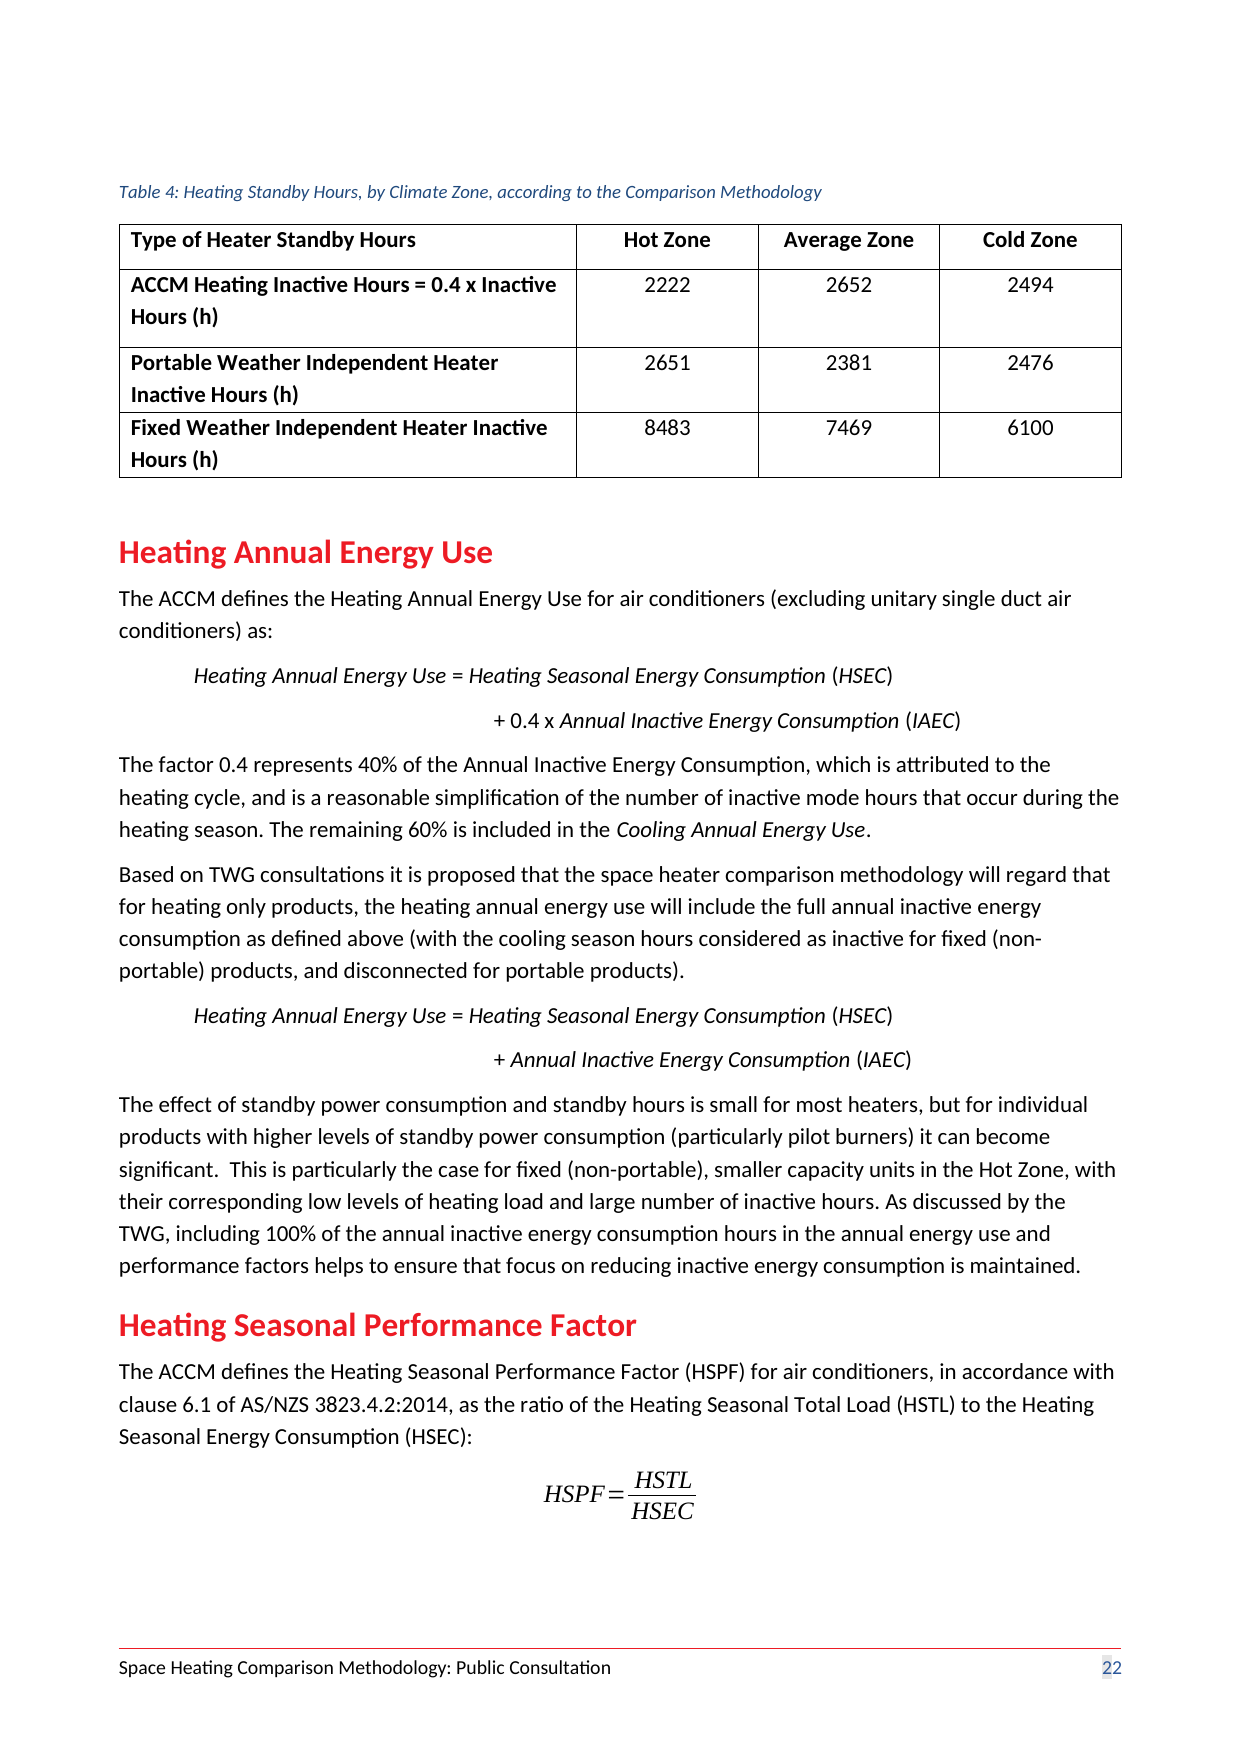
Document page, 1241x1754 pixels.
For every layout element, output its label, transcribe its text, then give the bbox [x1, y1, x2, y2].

table_header Type of Heater Standby Hours [120, 225, 576, 269]
text + Annual Inactive Energy Consumption (IAEC) [419, 1046, 1121, 1074]
table_header Cold Zone [940, 225, 1121, 269]
subtitle Heating Annual Energy Use [119, 531, 1121, 572]
table_cell Fixed Weather Independent Heater Inactive Hours (h) [120, 413, 576, 477]
table_header Hot Zone [577, 225, 758, 269]
text The factor 0.4 represents 40% of the Annual Inactive Energy Consumption, which is attributed to the heating cycle, and is a reasonable simplification of the number of inactive mode hours that occur during the heating season. The remaining 60% is included in the Cooling Annual Energy Use. [119, 751, 1121, 843]
table_cell 2222 [577, 270, 758, 347]
text The ACCM defines the Heating Annual Energy Use for air conditioners (excluding unitary single duct air conditioners) as: [119, 584, 1121, 644]
table_cell 2651 [577, 348, 758, 412]
table_header Average Zone [759, 225, 939, 269]
text Table 4: Heating Standby Hours, by Climate Zone, according to the Comparison Methodology [119, 180, 1121, 203]
table_cell 2381 [759, 348, 939, 412]
text Heating Annual Energy Use = Heating Seasonal Energy Consumption (HSEC) [194, 661, 1121, 689]
table_cell 7469 [759, 413, 939, 477]
table_cell 2476 [940, 348, 1121, 412]
table_cell 2494 [940, 270, 1121, 347]
table_cell 2652 [759, 270, 939, 347]
table_cell 8483 [577, 413, 758, 477]
text The ACCM defines the Heating Seasonal Performance Factor (HSPF) for air conditioners, in accordance with clause 6.1 of AS/NZS 3823.4.2:2014, as the ratio of the Heating Seasonal Total Load (HSTL) to the Heating Seasonal Energy Consumption (HSEC): [119, 1357, 1121, 1450]
table_cell 6100 [940, 413, 1121, 477]
text Heating Annual Energy Use = Heating Seasonal Energy Consumption (HSEC) [194, 1001, 1121, 1029]
table_cell ACCM Heating Inactive Hours = 0.4 x Inactive Hours (h) [120, 270, 576, 347]
subtitle Heating Seasonal Performance Factor [119, 1304, 1121, 1345]
table_cell Portable Weather Independent Heater Inactive Hours (h) [120, 348, 576, 412]
text The effect of standby power consumption and standby hours is small for most heaters, but for individual products with higher levels of standby power consumption (particularly pilot burners) it can become significant. This is particularly the case for fixed (non-portable), smaller capacity units in the Hot Zone, with their corresponding low levels of heating load and large number of inactive hours. As discussed by the TWG, including 100% of the annual inactive energy consumption hours in the annual energy use and performance factors helps to ensure that focus on reducing inactive energy consumption is maintained. [119, 1090, 1121, 1279]
text Based on TWG consultations it is proposed that the space heater comparison methodology will regard that for heating only products, the heating annual energy use will include the full annual inactive energy consumption as defined above (with the cooling season hours considered as inactive for fixed (non-portable) products, and disconnected for portable products). [119, 860, 1121, 984]
text + 0.4 x Annual Inactive Energy Consumption (IAEC) [419, 706, 1121, 734]
